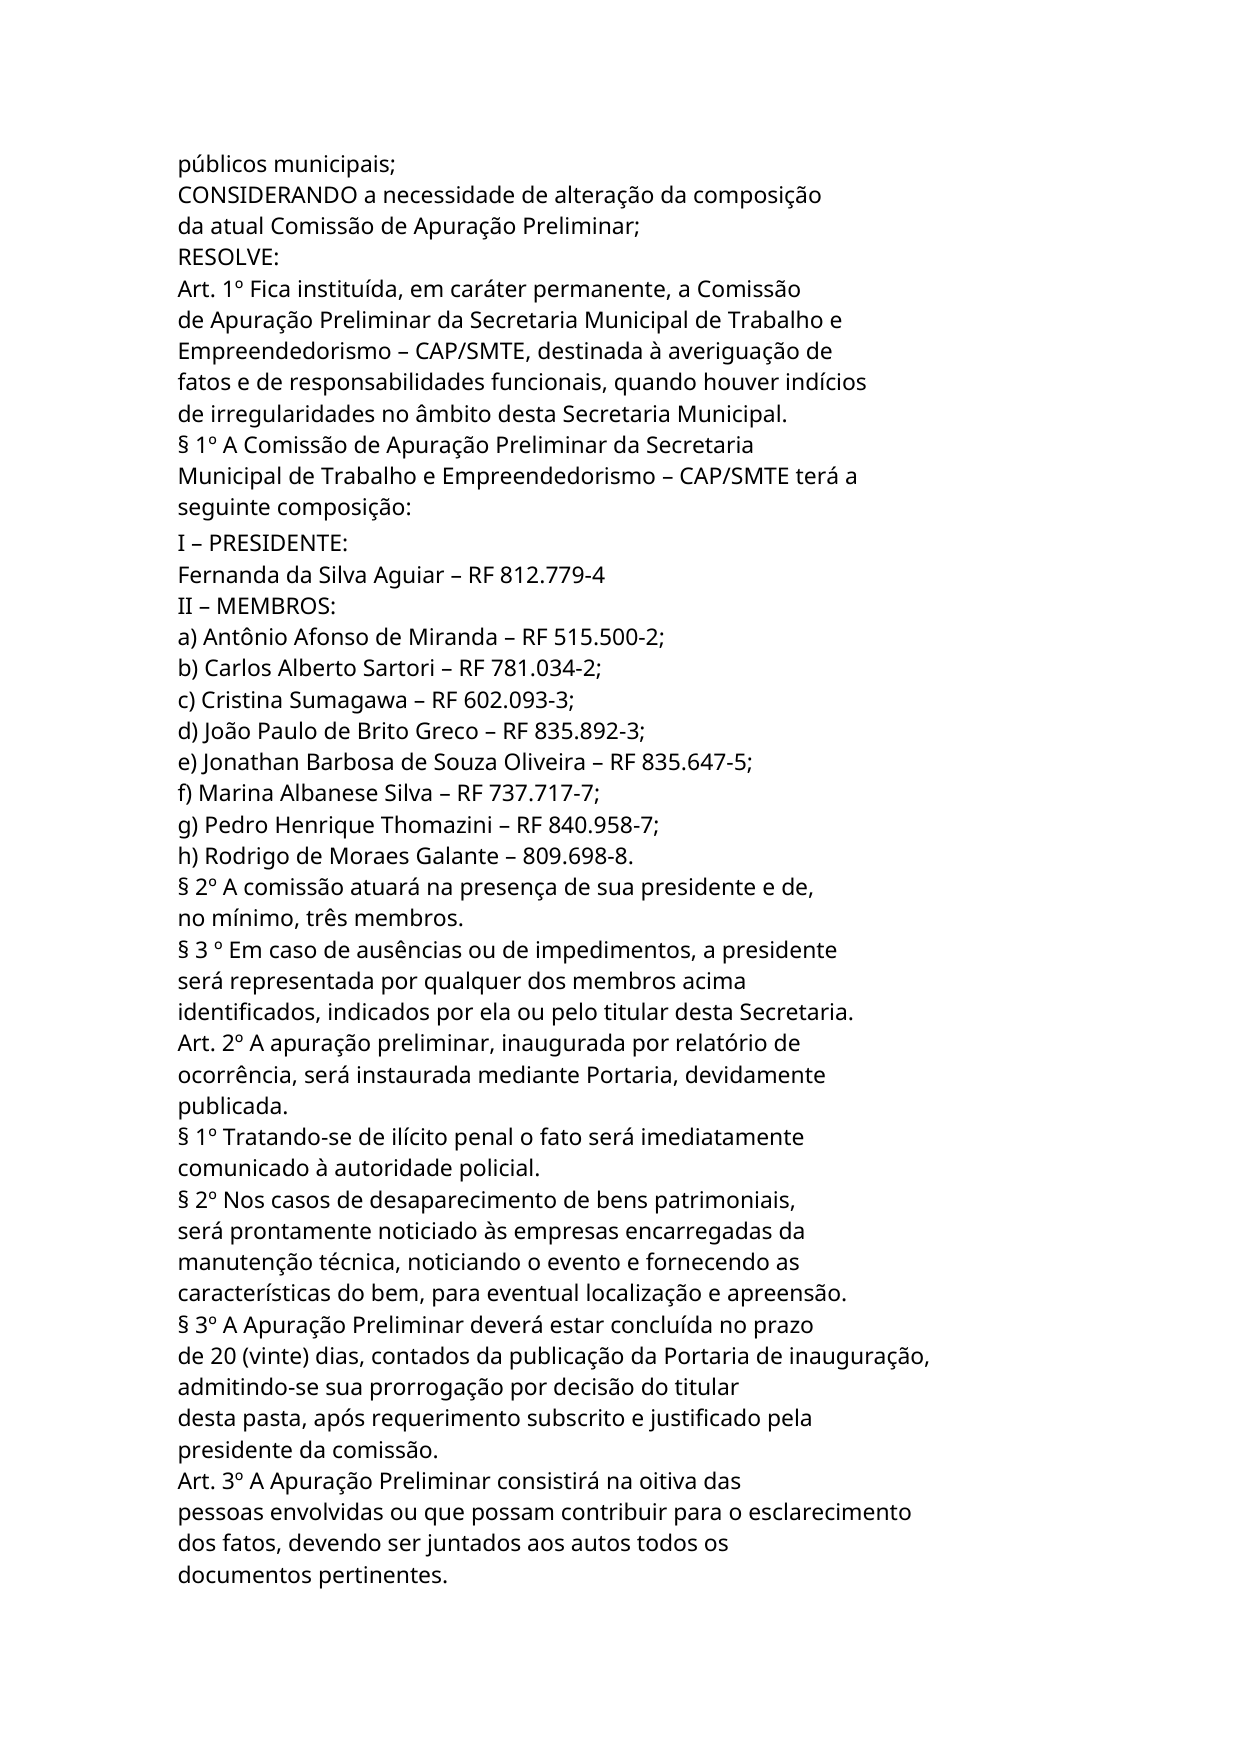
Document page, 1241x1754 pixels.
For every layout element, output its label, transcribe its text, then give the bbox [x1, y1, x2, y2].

text será prontamente noticiado às empresas encarregadas da [177, 1215, 1063, 1246]
text admitindo-se sua prorrogação por decisão do titular [177, 1371, 1063, 1402]
text seguinte composição: [177, 491, 1063, 523]
text § 2º Nos casos de desaparecimento de bens patrimoniais, [177, 1183, 1063, 1215]
text públicos municipais; [177, 148, 1063, 179]
text Fernanda da Silva Aguiar – RF 812.779-4 [177, 558, 1063, 590]
text de Apuração Preliminar da Secretaria Municipal de Trabalho e [177, 304, 1063, 335]
text a) Antônio Afonso de Miranda – RF 515.500-2; [177, 621, 1063, 652]
text ocorrência, será instaurada mediante Portaria, devidamente [177, 1058, 1063, 1090]
text pessoas envolvidas ou que possam contribuir para o esclarecimento [177, 1496, 1063, 1527]
text Art. 2º A apuração preliminar, inaugurada por relatório de [177, 1027, 1063, 1058]
text § 1º A Comissão de Apuração Preliminar da Secretaria [177, 429, 1063, 460]
text Art. 1º Fica instituída, em caráter permanente, a Comissão [177, 273, 1063, 304]
text d) João Paulo de Brito Greco – RF 835.892-3; [177, 715, 1063, 746]
text Art. 3º A Apuração Preliminar consistirá na oitiva das [177, 1465, 1063, 1496]
text manutenção técnica, noticiando o evento e fornecendo as [177, 1246, 1063, 1277]
text RESOLVE: [177, 241, 1063, 273]
text no mínimo, três membros. [177, 902, 1063, 933]
text publicada. [177, 1090, 1063, 1121]
text c) Cristina Sumagawa – RF 602.093-3; [177, 683, 1063, 715]
text § 1º Tratando-se de ilícito penal o fato será imediatamente [177, 1121, 1063, 1152]
text § 2º A comissão atuará na presença de sua presidente e de, [177, 871, 1063, 902]
text identificados, indicados por ela ou pelo titular desta Secretaria. [177, 996, 1063, 1027]
text § 3 º Em caso de ausências ou de impedimentos, a presidente [177, 933, 1063, 965]
text documentos pertinentes. [177, 1558, 1063, 1590]
text b) Carlos Alberto Sartori – RF 781.034-2; [177, 652, 1063, 683]
text desta pasta, após requerimento subscrito e justificado pela [177, 1402, 1063, 1433]
text comunicado à autoridade policial. [177, 1152, 1063, 1183]
text presidente da comissão. [177, 1433, 1063, 1465]
text dos fatos, devendo ser juntados aos autos todos os [177, 1527, 1063, 1558]
text e) Jonathan Barbosa de Souza Oliveira – RF 835.647-5; [177, 746, 1063, 777]
text características do bem, para eventual localização e apreensão. [177, 1277, 1063, 1308]
text I – PRESIDENTE: [177, 527, 1063, 558]
text Municipal de Trabalho e Empreendedorismo – CAP/SMTE terá a [177, 460, 1063, 491]
text de 20 (vinte) dias, contados da publicação da Portaria de inauguração, [177, 1340, 1063, 1371]
text CONSIDERANDO a necessidade de alteração da composição [177, 179, 1063, 210]
text de irregularidades no âmbito desta Secretaria Municipal. [177, 398, 1063, 429]
text Empreendedorismo – CAP/SMTE, destinada à averiguação de [177, 335, 1063, 366]
text da atual Comissão de Apuração Preliminar; [177, 210, 1063, 241]
text fatos e de responsabilidades funcionais, quando houver indícios [177, 366, 1063, 398]
text g) Pedro Henrique Thomazini – RF 840.958-7; [177, 808, 1063, 840]
text II – MEMBROS: [177, 590, 1063, 621]
text f) Marina Albanese Silva – RF 737.717-7; [177, 777, 1063, 808]
text h) Rodrigo de Moraes Galante – 809.698-8. [177, 840, 1063, 871]
text § 3º A Apuração Preliminar deverá estar concluída no prazo [177, 1308, 1063, 1340]
text será representada por qualquer dos membros acima [177, 965, 1063, 996]
